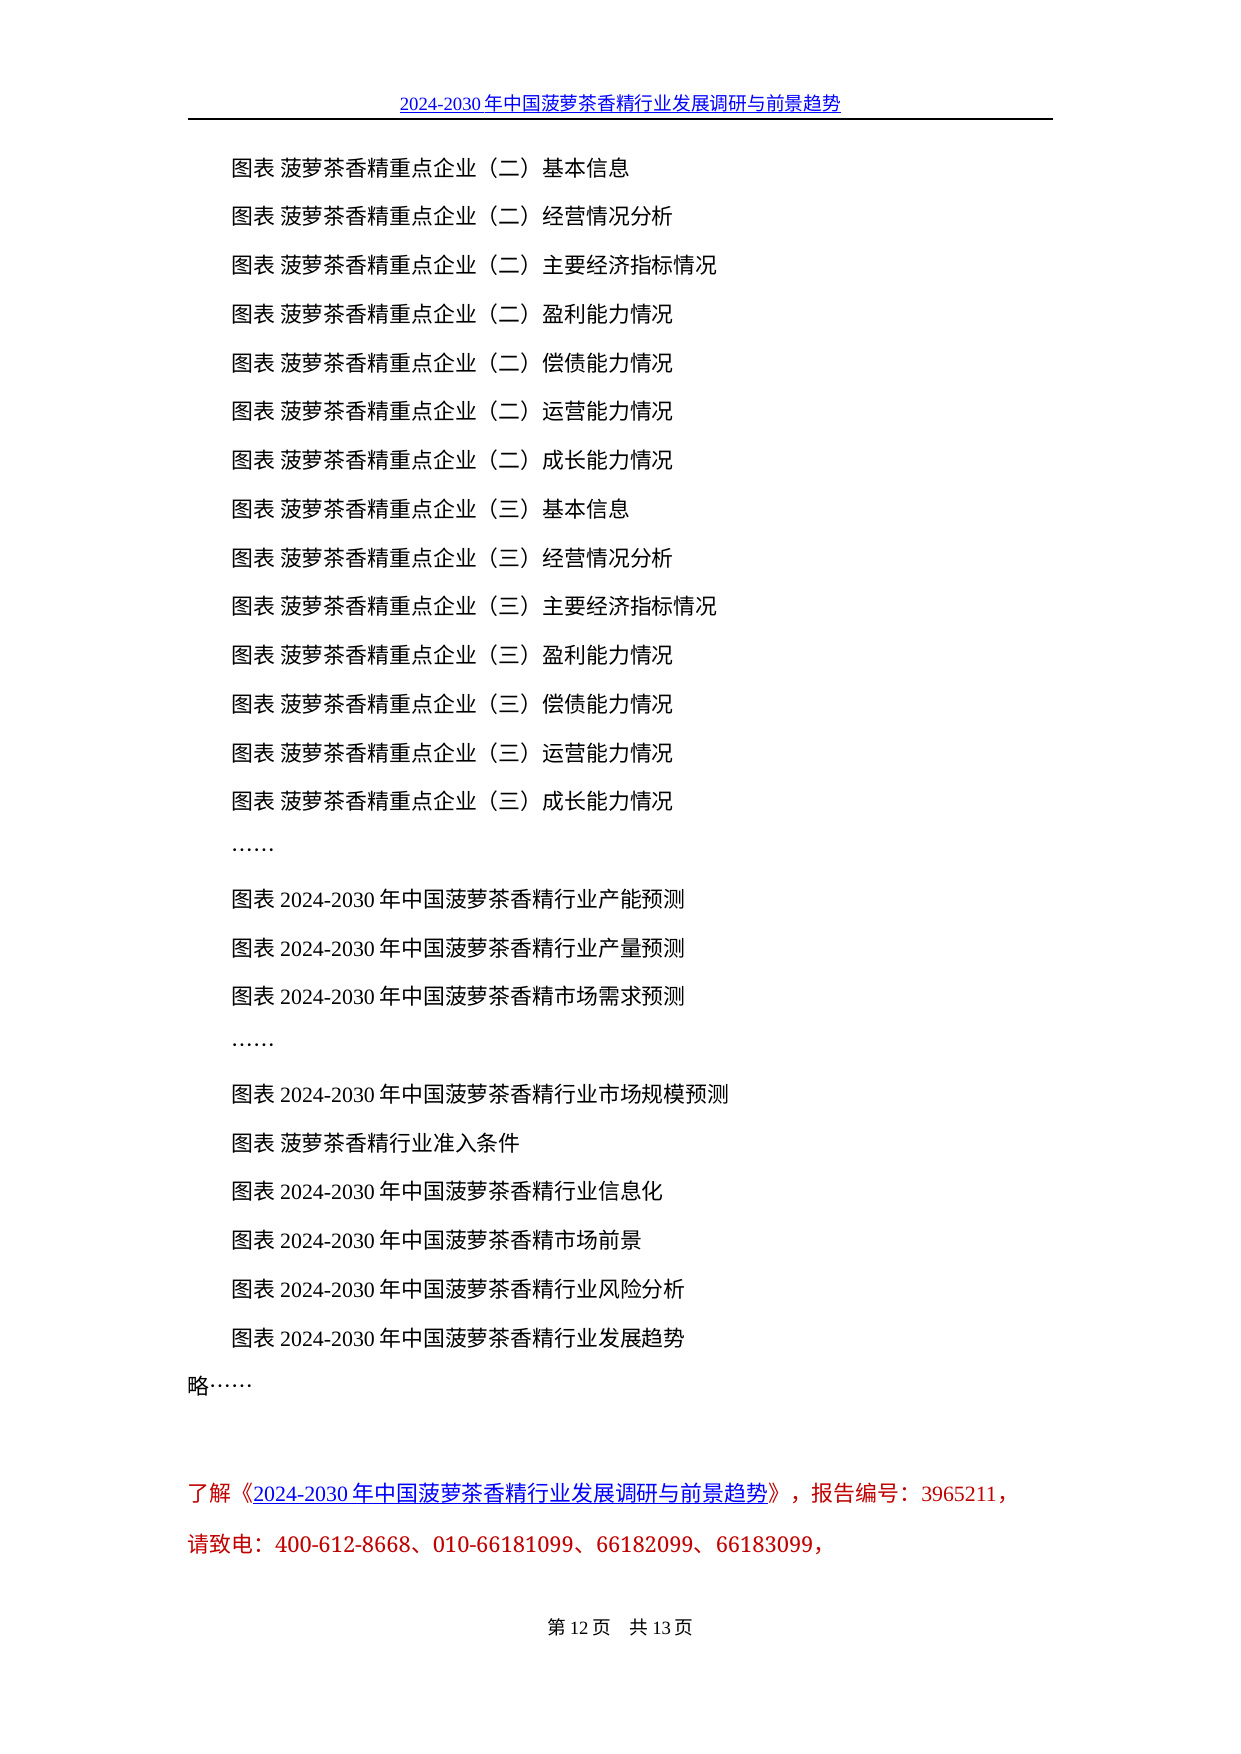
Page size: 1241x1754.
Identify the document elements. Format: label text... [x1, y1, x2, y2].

text 请致电：400-612-8668、010-66181099、66182099、66183099， [187, 1527, 1053, 1559]
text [187, 150, 1053, 1401]
text 了解《2024-2030年中国菠萝茶香精行业发展调研与前景趋势》，报告编号：3965211， [187, 1475, 1053, 1508]
